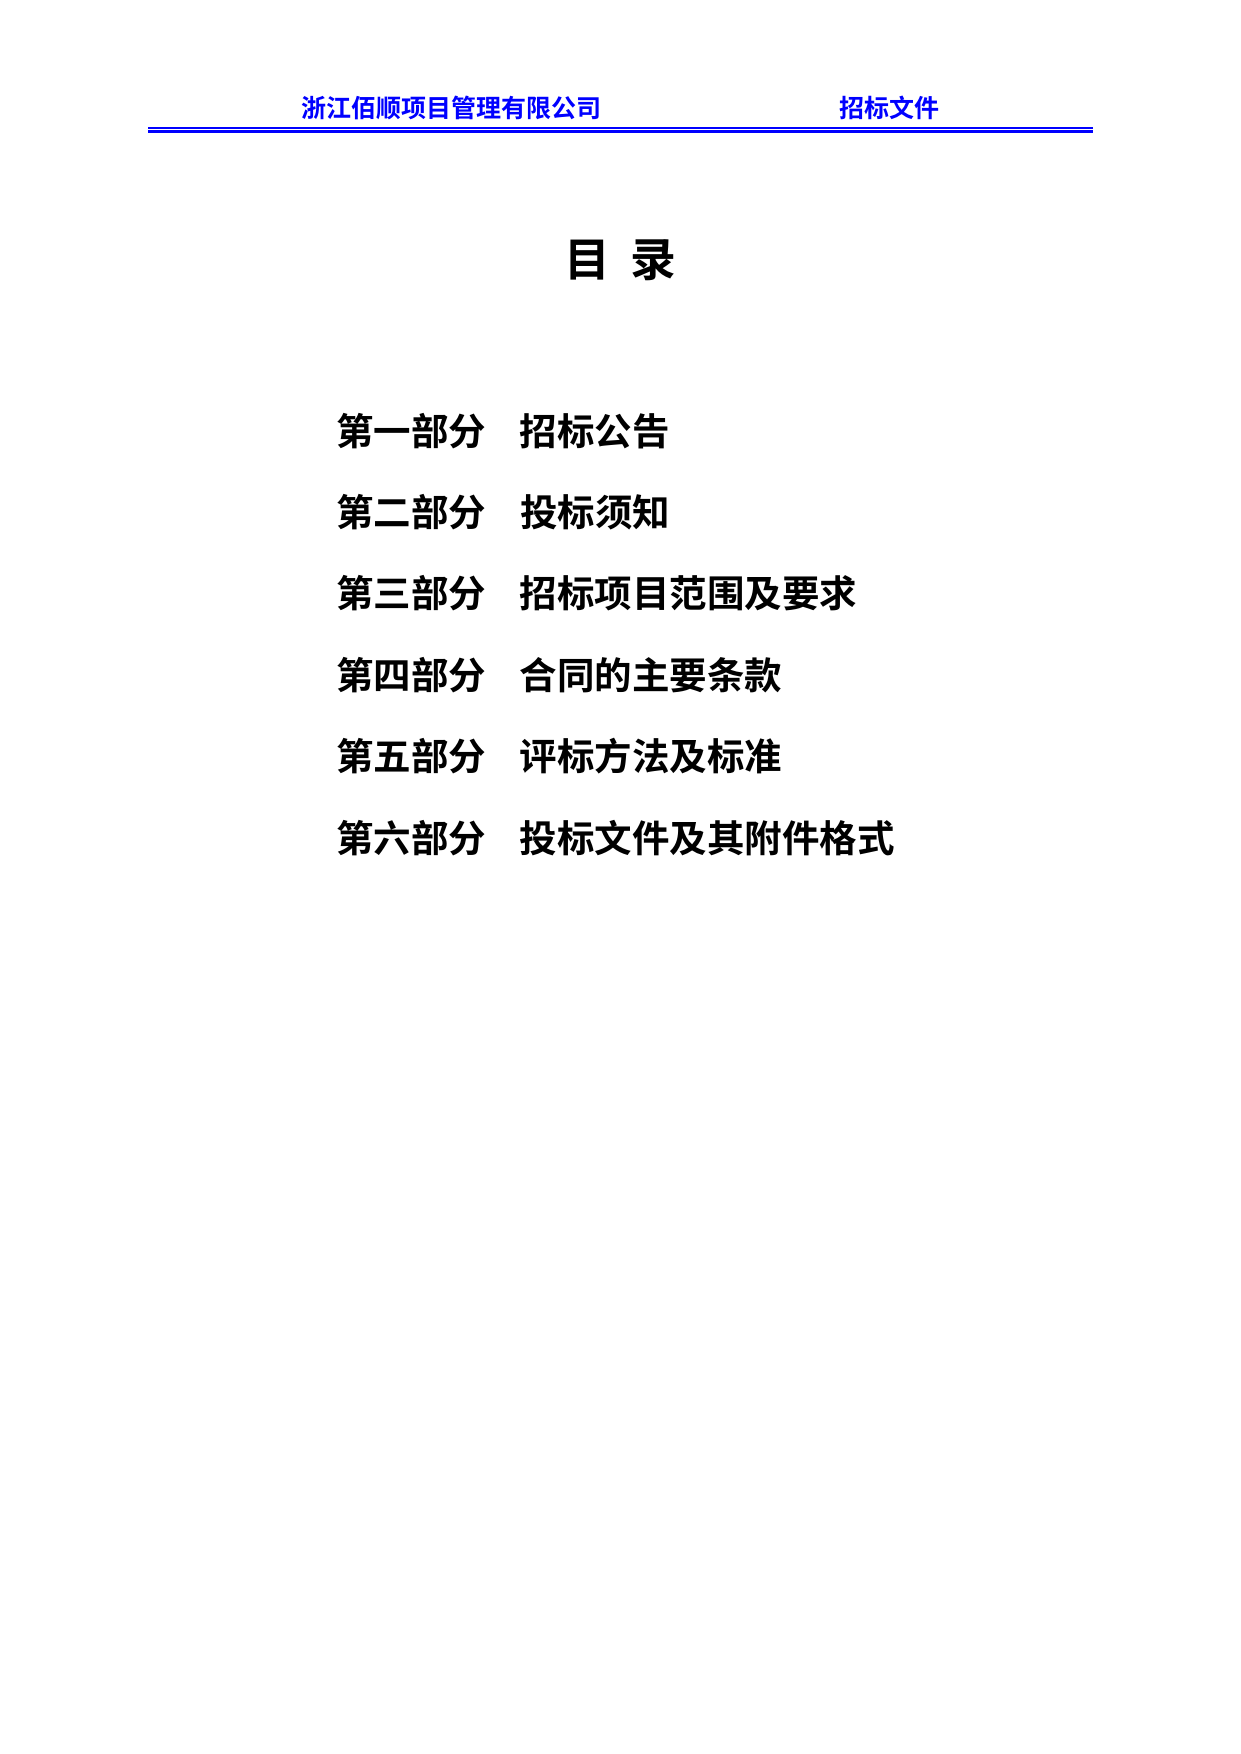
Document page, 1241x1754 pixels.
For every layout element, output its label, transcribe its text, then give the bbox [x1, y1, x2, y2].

text 第一部分 招标公告 [148, 402, 1093, 456]
text 第二部分 投标须知 [148, 483, 1093, 537]
text 第三部分 招标项目范围及要求 [148, 564, 1093, 619]
text 目 录 [148, 223, 1093, 290]
text 第六部分 投标文件及其附件格式 [148, 808, 1093, 863]
text 第五部分 评标方法及标准 [148, 727, 1093, 781]
text 第四部分 合同的主要条款 [148, 646, 1093, 700]
